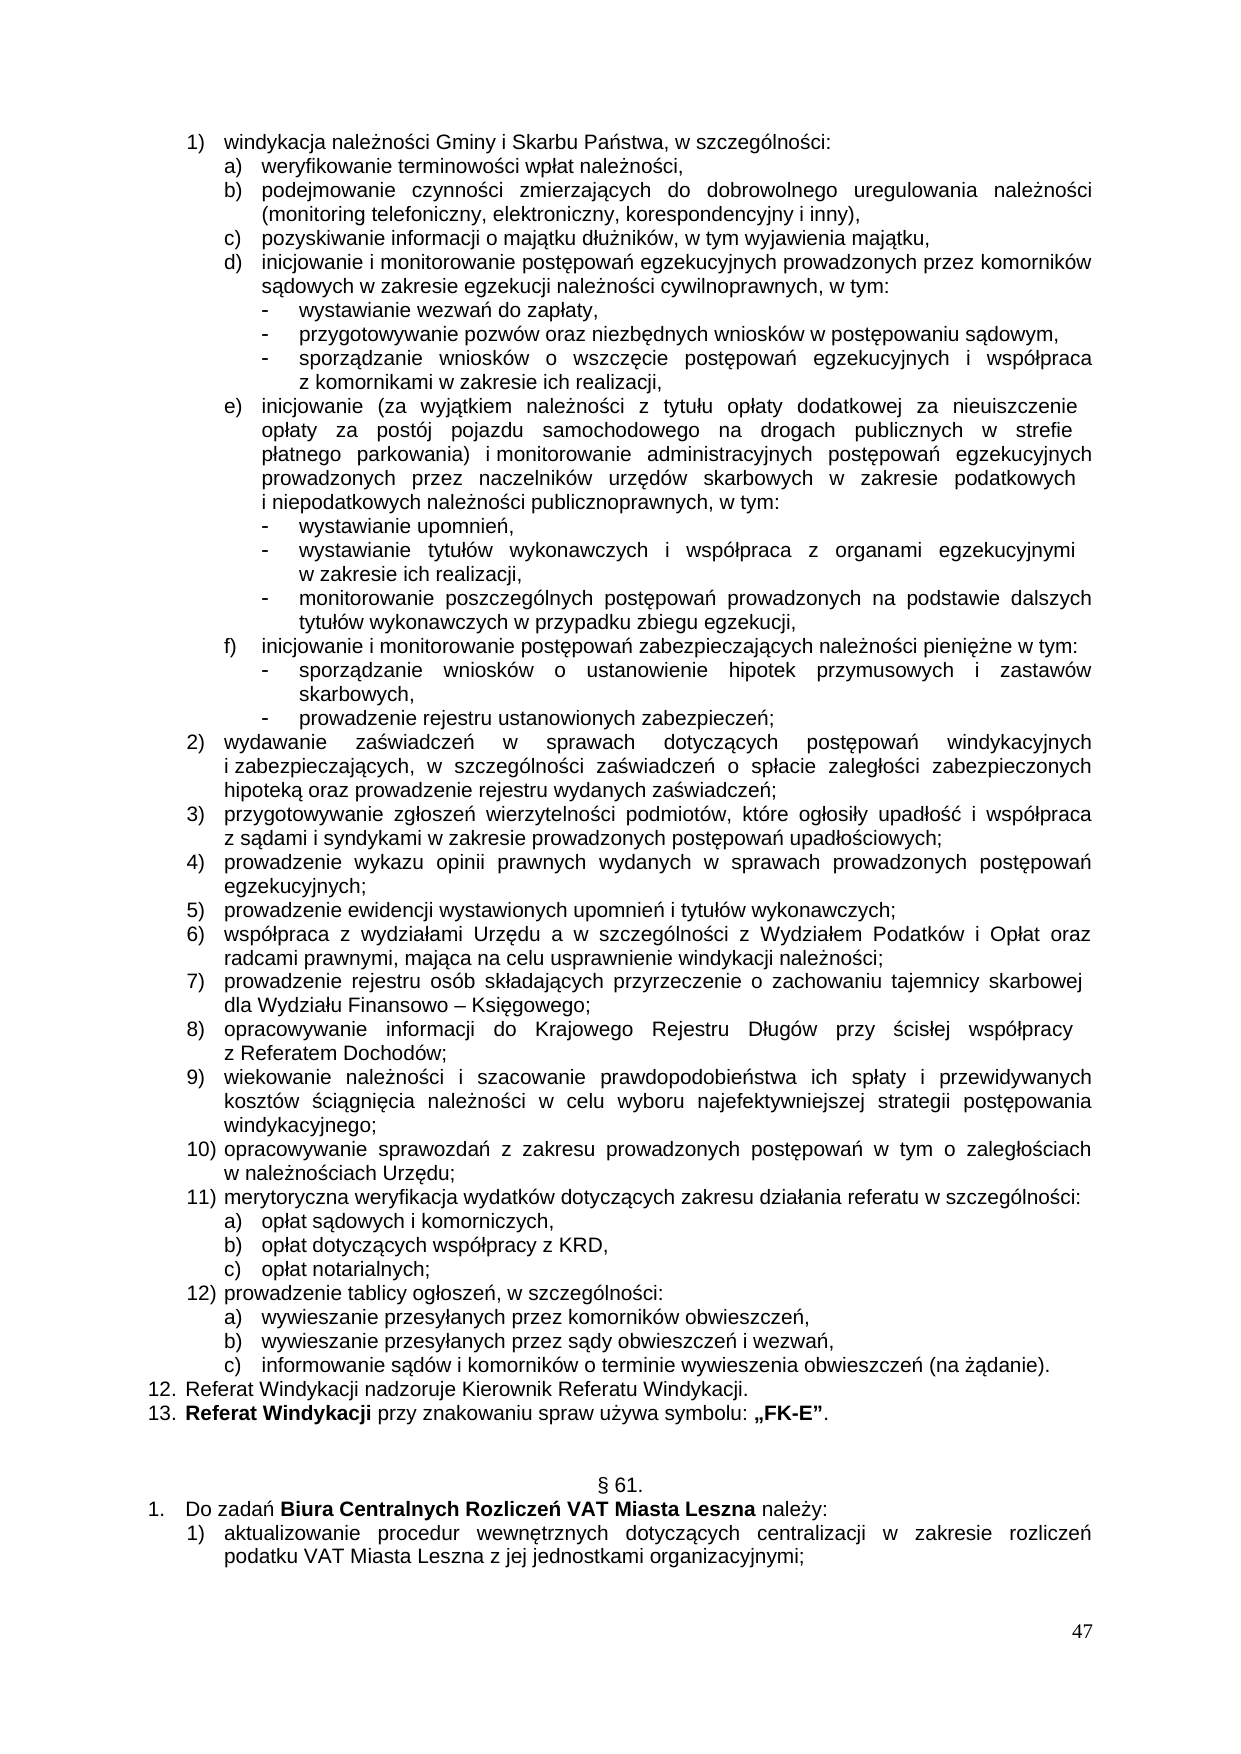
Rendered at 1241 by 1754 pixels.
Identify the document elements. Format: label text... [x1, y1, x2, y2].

list podejmowanie czynności zmierzających do dobrowolnego uregulowania należności (monitoring telefoniczny, elektroniczny, korespondencyjny i inny), [224, 178, 1092, 226]
list wystawianie tytułów wykonawczych i współpraca z organami egzekucyjnymi w zakresie ich realizacji, [261, 538, 1092, 586]
list prowadzenie tablicy ogłoszeń, w szczególności: [186, 1281, 1092, 1305]
list prowadzenie rejestru osób składających przyrzeczenie o zachowaniu tajemnicy skarbowej dla Wydziału Finansowo – Księgowego; [186, 969, 1092, 1017]
list sporządzanie wniosków o ustanowienie hipotek przymusowych i zastawów skarbowych, [261, 658, 1092, 706]
list wydawanie zaświadczeń w sprawach dotyczących postępowań windykacyjnych i zabezpieczających, w szczególności zaświadczeń o spłacie zaległości zabezpieczonych hipoteką oraz prowadzenie rejestru wydanych zaświadczeń; [186, 730, 1092, 802]
list pozyskiwanie informacji o majątku dłużników, w tym wyjawienia majątku, [224, 226, 1092, 250]
text § 61. [148, 1472, 1092, 1496]
list przygotowywanie pozwów oraz niezbędnych wniosków w postępowaniu sądowym, [261, 322, 1092, 346]
list Referat Windykacji nadzoruje Kierownik Referatu Windykacji. [148, 1377, 1092, 1401]
list wystawianie upomnień, [261, 513, 1092, 538]
list współpraca z wydziałami Urzędu a w szczególności z Wydziałem Podatków i Opłat oraz radcami prawnymi, mająca na celu usprawnienie windykacji należności; [186, 921, 1092, 969]
list inicjowanie (za wyjątkiem należności z tytułu opłaty dodatkowej za nieuiszczenie opłaty za postój pojazdu samochodowego na drogach publicznych w strefie płatnego parkowania) i monitorowanie administracyjnych postępowań egzekucyjnych prowadzonych przez naczelników urzędów skarbowych w zakresie podatkowych i niepodatkowych należności publicznoprawnych, w tym: [224, 394, 1092, 513]
list opracowywanie sprawozdań z zakresu prowadzonych postępowań w tym o zaległościach w należnościach Urzędu; [186, 1137, 1092, 1185]
list opłat notarialnych; [224, 1257, 1092, 1281]
list inicjowanie i monitorowanie postępowań zabezpieczających należności pieniężne w tym: [224, 634, 1092, 658]
list merytoryczna weryfikacja wydatków dotyczących zakresu działania referatu w szczególności: [186, 1185, 1092, 1209]
list przygotowywanie zgłoszeń wierzytelności podmiotów, które ogłosiły upadłość i współpraca z sądami i syndykami w zakresie prowadzonych postępowań upadłościowych; [186, 802, 1092, 849]
list opracowywanie informacji do Krajowego Rejestru Długów przy ścisłej współpracy z Referatem Dochodów; [186, 1017, 1092, 1065]
list Do zadań Biura Centralnych Rozliczeń VAT Miasta Leszna należy: [148, 1496, 1092, 1520]
list opłat sądowych i komorniczych, [224, 1209, 1092, 1233]
list weryfikowanie terminowości wpłat należności, [224, 154, 1092, 178]
list prowadzenie rejestru ustanowionych zabezpieczeń; [261, 706, 1092, 730]
list prowadzenie wykazu opinii prawnych wydanych w sprawach prowadzonych postępowań egzekucyjnych; [186, 849, 1092, 897]
list wystawianie wezwań do zapłaty, [261, 298, 1092, 322]
list aktualizowanie procedur wewnętrznych dotyczących centralizacji w zakresie rozliczeń podatku VAT Miasta Leszna z jej jednostkami organizacyjnymi; [186, 1520, 1092, 1568]
list wywieszanie przesyłanych przez sądy obwieszczeń i wezwań, [224, 1329, 1092, 1353]
list inicjowanie i monitorowanie postępowań egzekucyjnych prowadzonych przez komorników sądowych w zakresie egzekucji należności cywilnoprawnych, w tym: [224, 250, 1092, 298]
list prowadzenie ewidencji wystawionych upomnień i tytułów wykonawczych; [186, 897, 1092, 921]
list windykacja należności Gminy i Skarbu Państwa, w szczególności: [186, 130, 1092, 154]
list informowanie sądów i komorników o terminie wywieszenia obwieszczeń (na żądanie). [224, 1353, 1092, 1377]
list wywieszanie przesyłanych przez komorników obwieszczeń, [224, 1305, 1092, 1329]
list wiekowanie należności i szacowanie prawdopodobieństwa ich spłaty i przewidywanych kosztów ściągnięcia należności w celu wyboru najefektywniejszej strategii postępowania windykacyjnego; [186, 1065, 1092, 1137]
list monitorowanie poszczególnych postępowań prowadzonych na podstawie dalszych tytułów wykonawczych w przypadku zbiegu egzekucji, [261, 586, 1092, 634]
list opłat dotyczących współpracy z KRD, [224, 1233, 1092, 1257]
list sporządzanie wniosków o wszczęcie postępowań egzekucyjnych i współpraca z komornikami w zakresie ich realizacji, [261, 346, 1092, 394]
list Referat Windykacji przy znakowaniu spraw używa symbolu: „FK-E”. [148, 1401, 1092, 1424]
